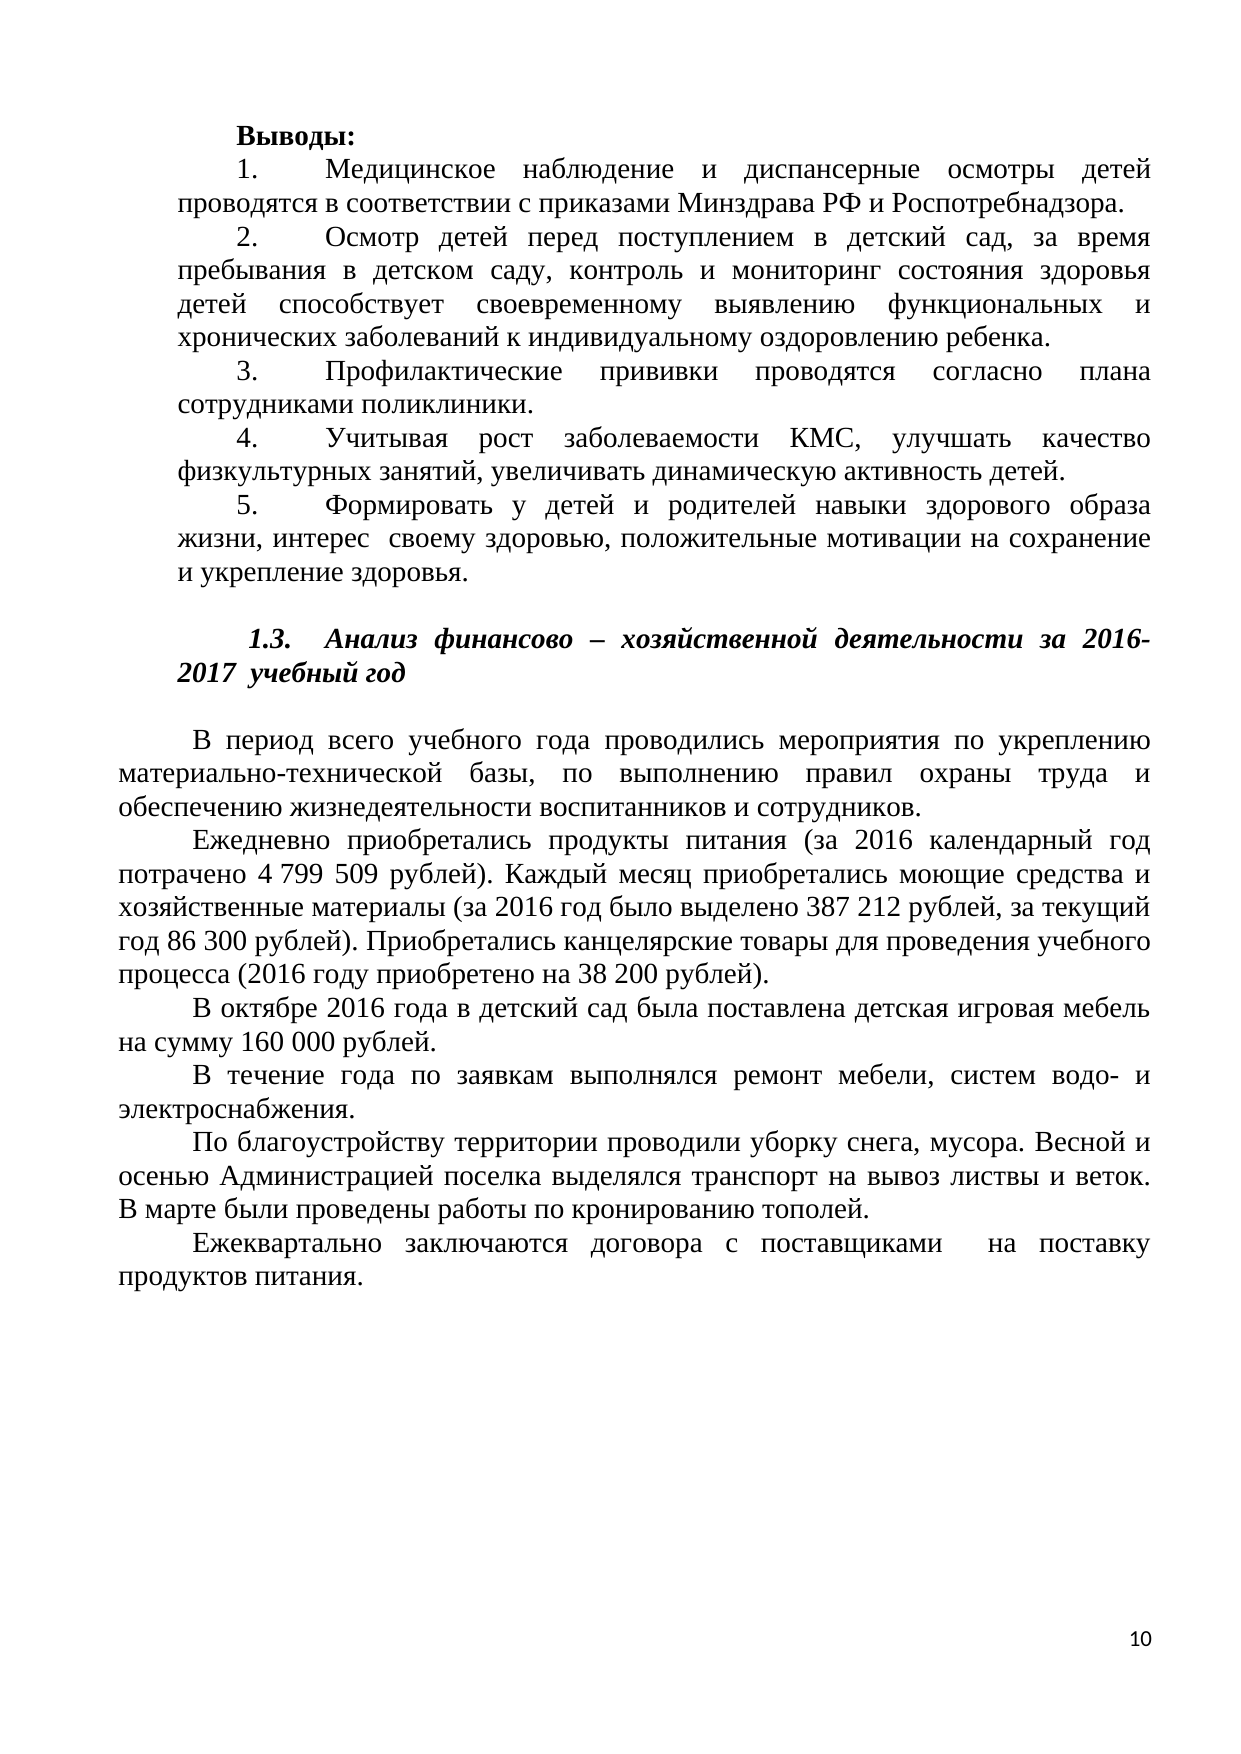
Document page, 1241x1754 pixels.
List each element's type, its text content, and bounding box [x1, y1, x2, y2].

list Медицинское наблюдение и диспансерные осмотры детей проводятся в соответствии с приказами Минздрава РФ и Роспотребнадзора. [177, 152, 1152, 219]
text Выводы: [177, 118, 1152, 152]
text Ежедневно приобретались продукты питания (за 2016 календарный год потрачено 4 799 509 рублей). Каждый месяц приобретались моющие средства и хозяйственные материалы (за 2016 год было выделено 387 212 рублей, за текущий год 86 300 рублей). Приобретались канцелярские товары для проведения учебного процесса (2016 году приобретено на 38 200 рублей). [118, 822, 1152, 990]
list Осмотр детей перед поступлением в детский сад, за время пребывания в детском саду, контроль и мониторинг состояния здоровья детей способствует своевременному выявлению функциональных и хронических заболеваний к индивидуальному оздоровлению ребенка. [177, 219, 1152, 353]
text В октябре 2016 года в детский сад была поставлена детская игровая мебель на сумму 160 000 рублей. [118, 990, 1152, 1057]
list Профилактические прививки проводятся согласно плана сотрудниками поликлиники. [177, 353, 1152, 420]
text В течение года по заявкам выполнялся ремонт мебели, систем водо- и электроснабжения. [118, 1057, 1152, 1124]
list Анализ финансово – хозяйственной деятельности за 2016-2017 учебный год [177, 621, 1152, 688]
text Ежеквартально заключаются договора с поставщиками на поставку продуктов питания. [118, 1225, 1152, 1292]
text В период всего учебного года проводились мероприятия по укреплению материально-технической базы, по выполнению правил охраны труда и обеспечению жизнедеятельности воспитанников и сотрудников. [118, 722, 1152, 822]
list Учитывая рост заболеваемости КМС, улучшать качество физкультурных занятий, увеличивать динамическую активность детей. [177, 420, 1152, 487]
text По благоустройству территории проводили уборку снега, мусора. Весной и осенью Администрацией поселка выделялся транспорт на вывоз листвы и веток. В марте были проведены работы по кронированию тополей. [118, 1124, 1152, 1225]
list Формировать у детей и родителей навыки здорового образа жизни, интерес своему здоровью, положительные мотивации на сохранение и укрепление здоровья. [177, 487, 1152, 588]
